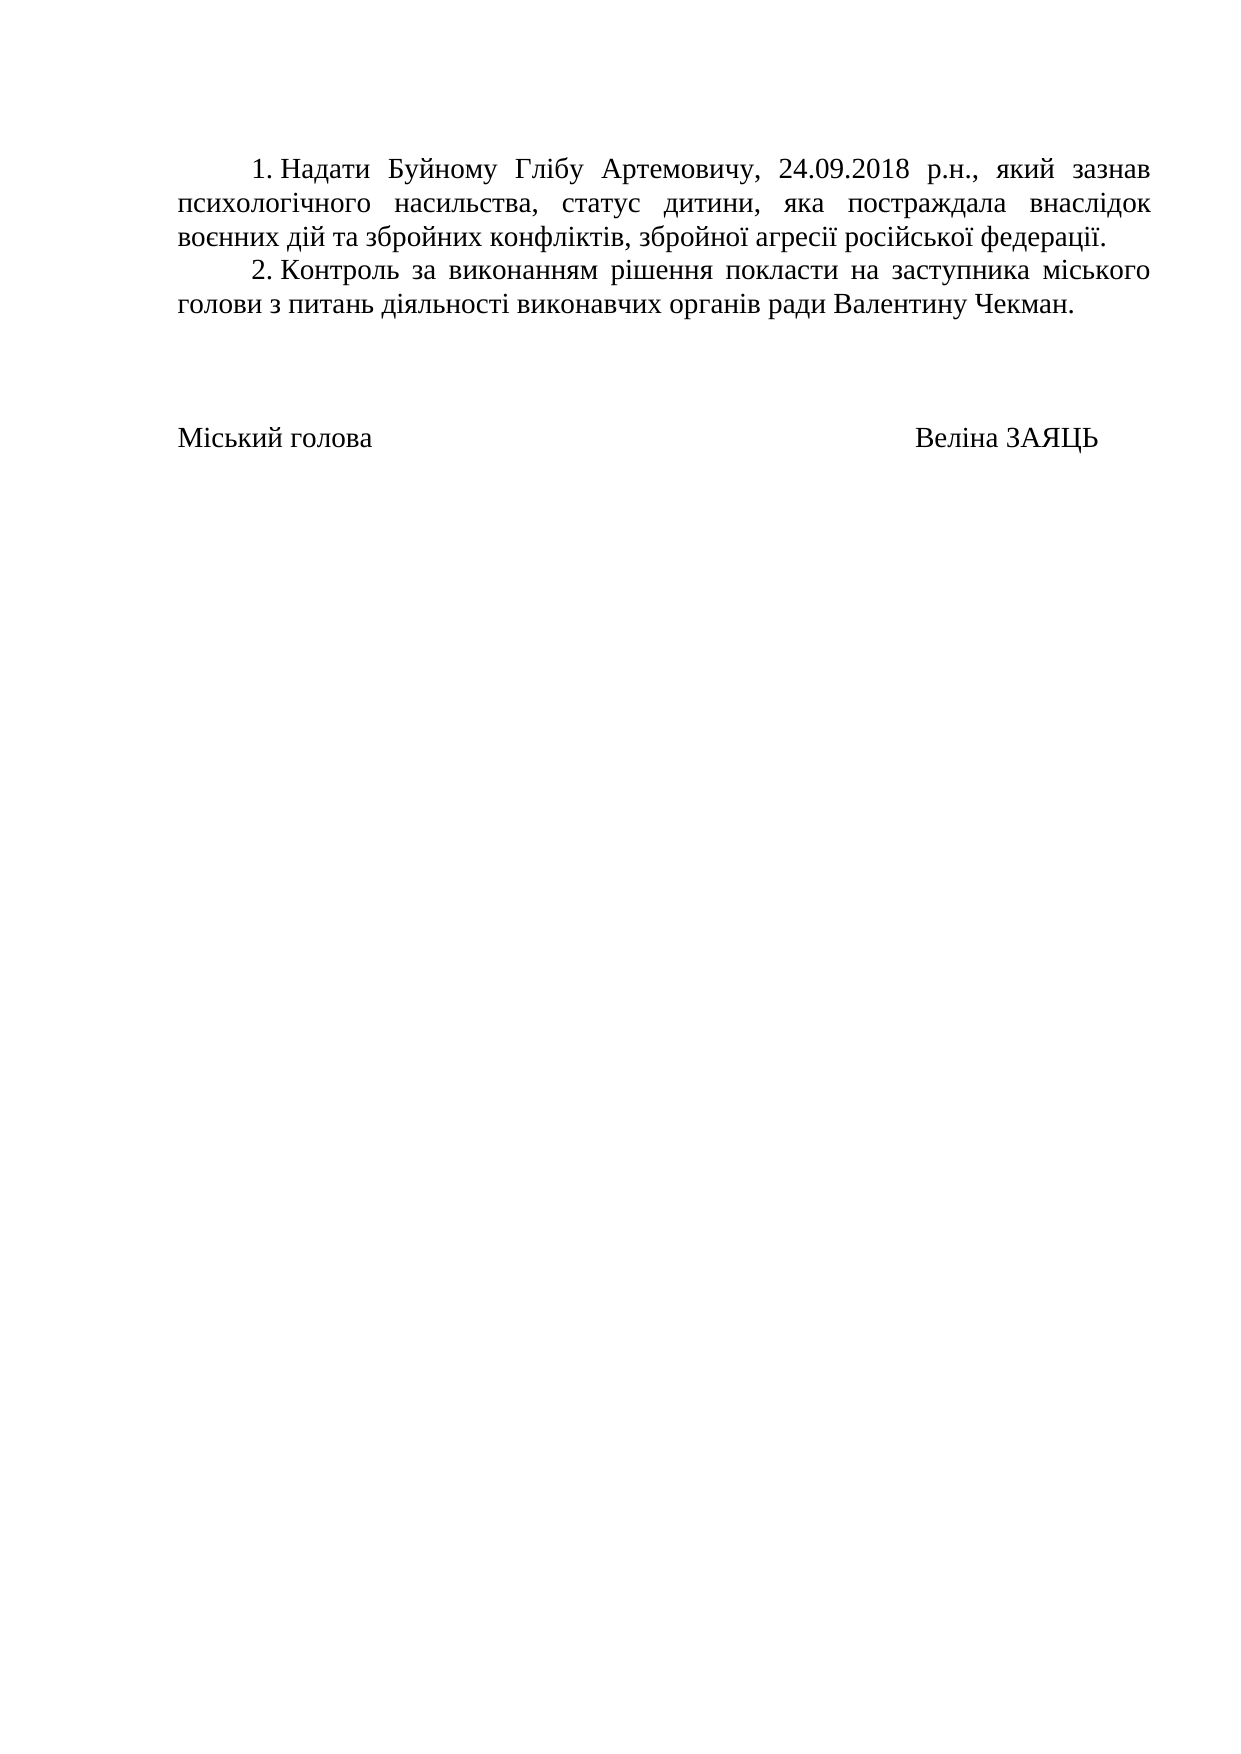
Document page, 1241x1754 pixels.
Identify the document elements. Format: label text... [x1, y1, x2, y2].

text 2. Контроль за виконанням рішення покласти на заступника міського голови з питань діяльності виконавчих органів ради Валентину Чекман. [177, 252, 1152, 319]
text 1. Надати Буйному Глібу Артемовичу, 24.09.2018 р.н., який зазнав психологічного насильства, статус дитини, яка постраждала внаслідок воєнних дій та збройних конфліктів, збройної агресії російської федерації. [177, 152, 1152, 252]
text Міський голова Веліна ЗАЯЦЬ [177, 420, 1152, 453]
